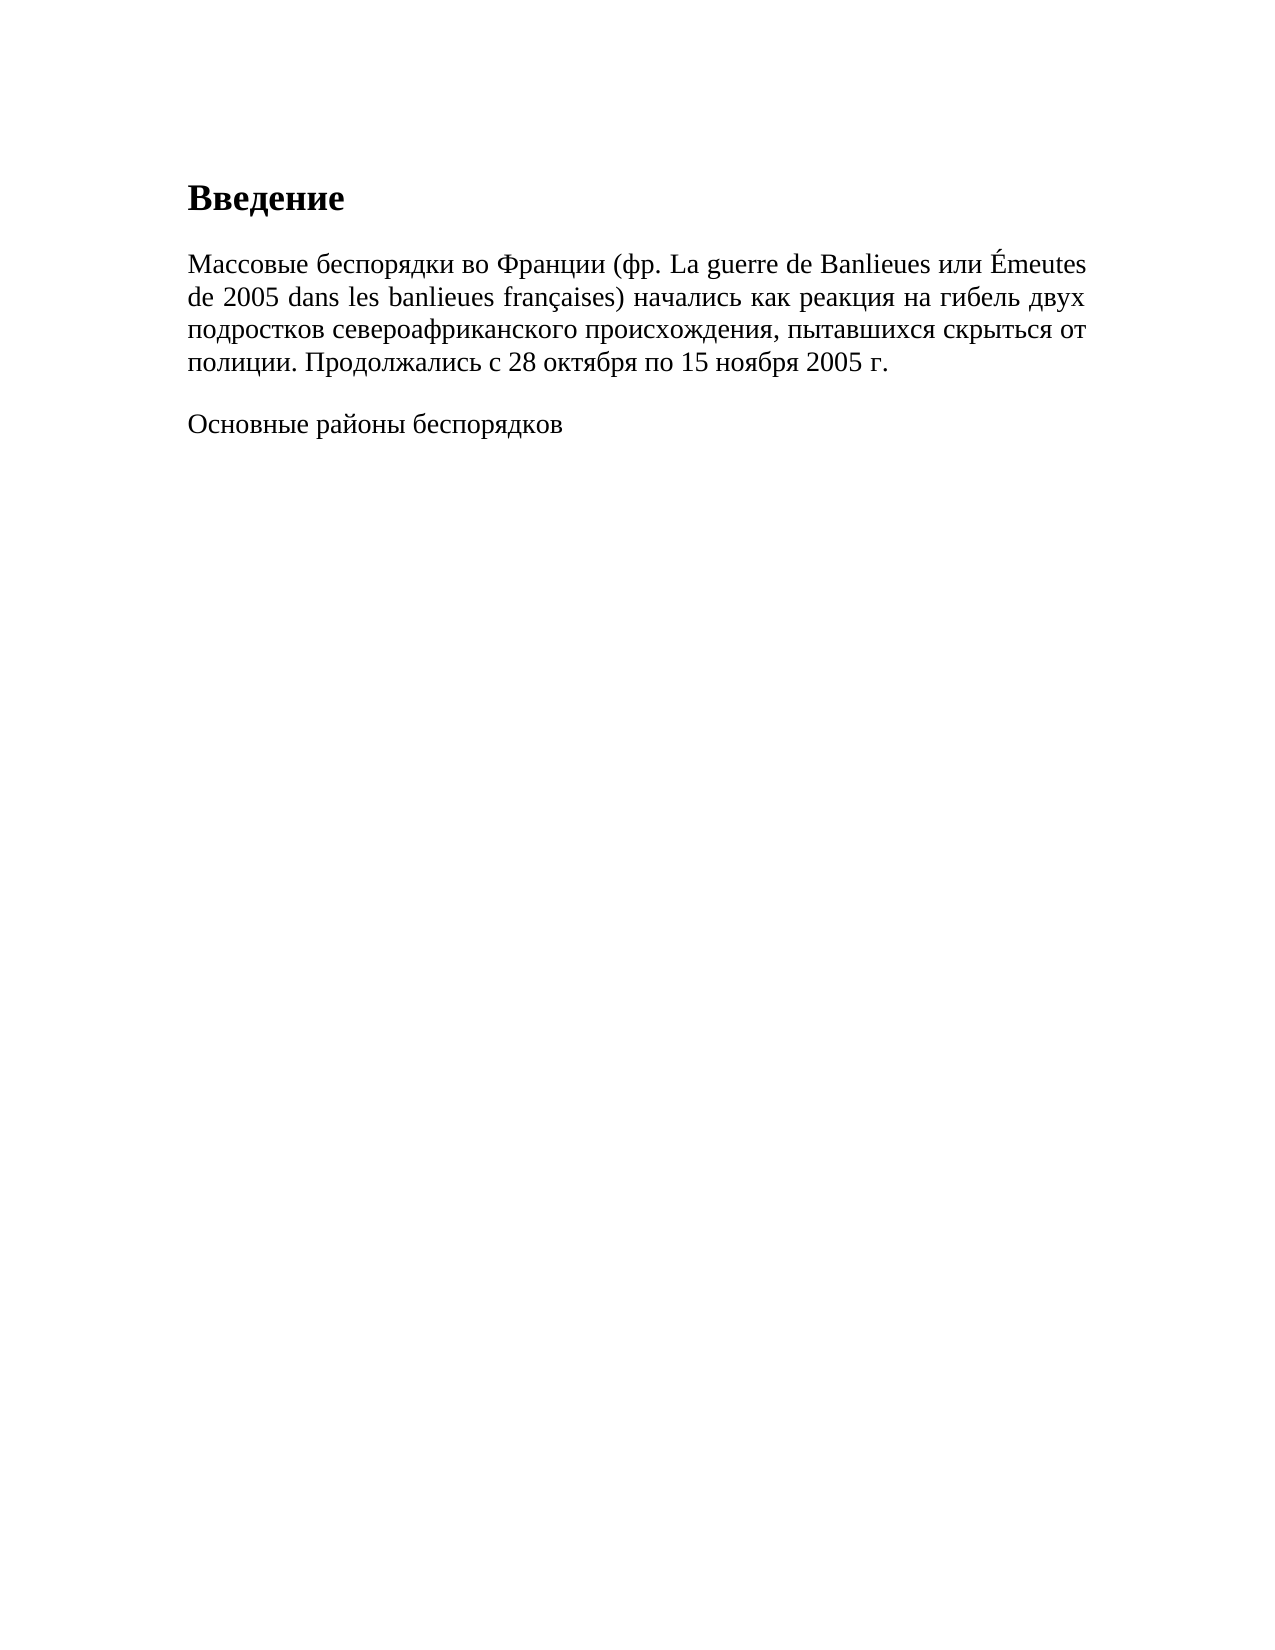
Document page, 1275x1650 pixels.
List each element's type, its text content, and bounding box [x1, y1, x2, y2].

text Массовые беспорядки во Франции (фр. La guerre de Banlieues или Émeutes de 2005 dans les banlieues françaises) начались как реакция на гибель двух подростков североафриканского происхождения, пытавшихся скрыться от полиции. Продолжались с 28 октября по 15 ноября 2005 г. [187, 248, 1087, 377]
list Введение [187, 175, 1087, 218]
text Основные районы беспорядков [187, 407, 1087, 439]
